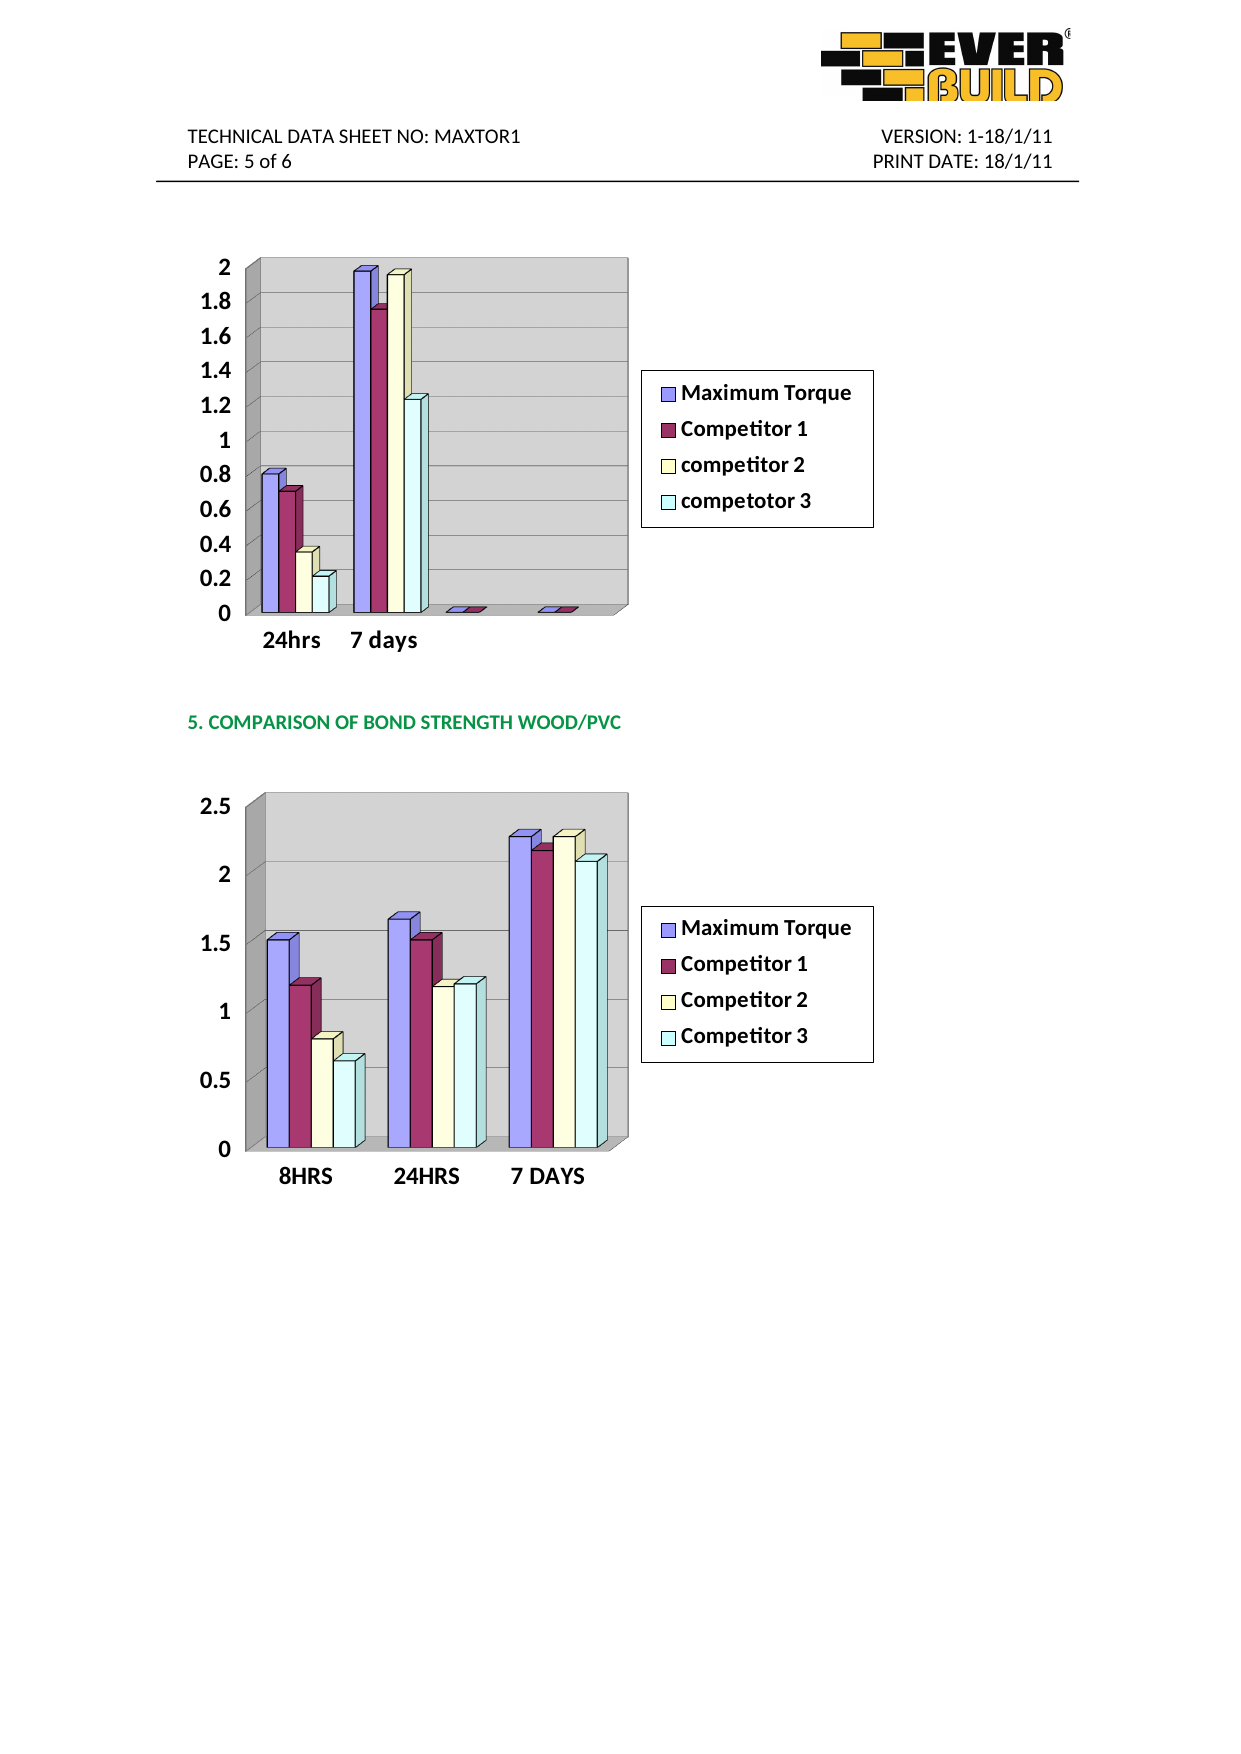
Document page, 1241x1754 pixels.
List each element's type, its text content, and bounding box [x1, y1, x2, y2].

text 5. COMPARISON OF BOND STRENGTH WOOD/PVC [187, 709, 1053, 735]
picture [820, 28, 1070, 101]
